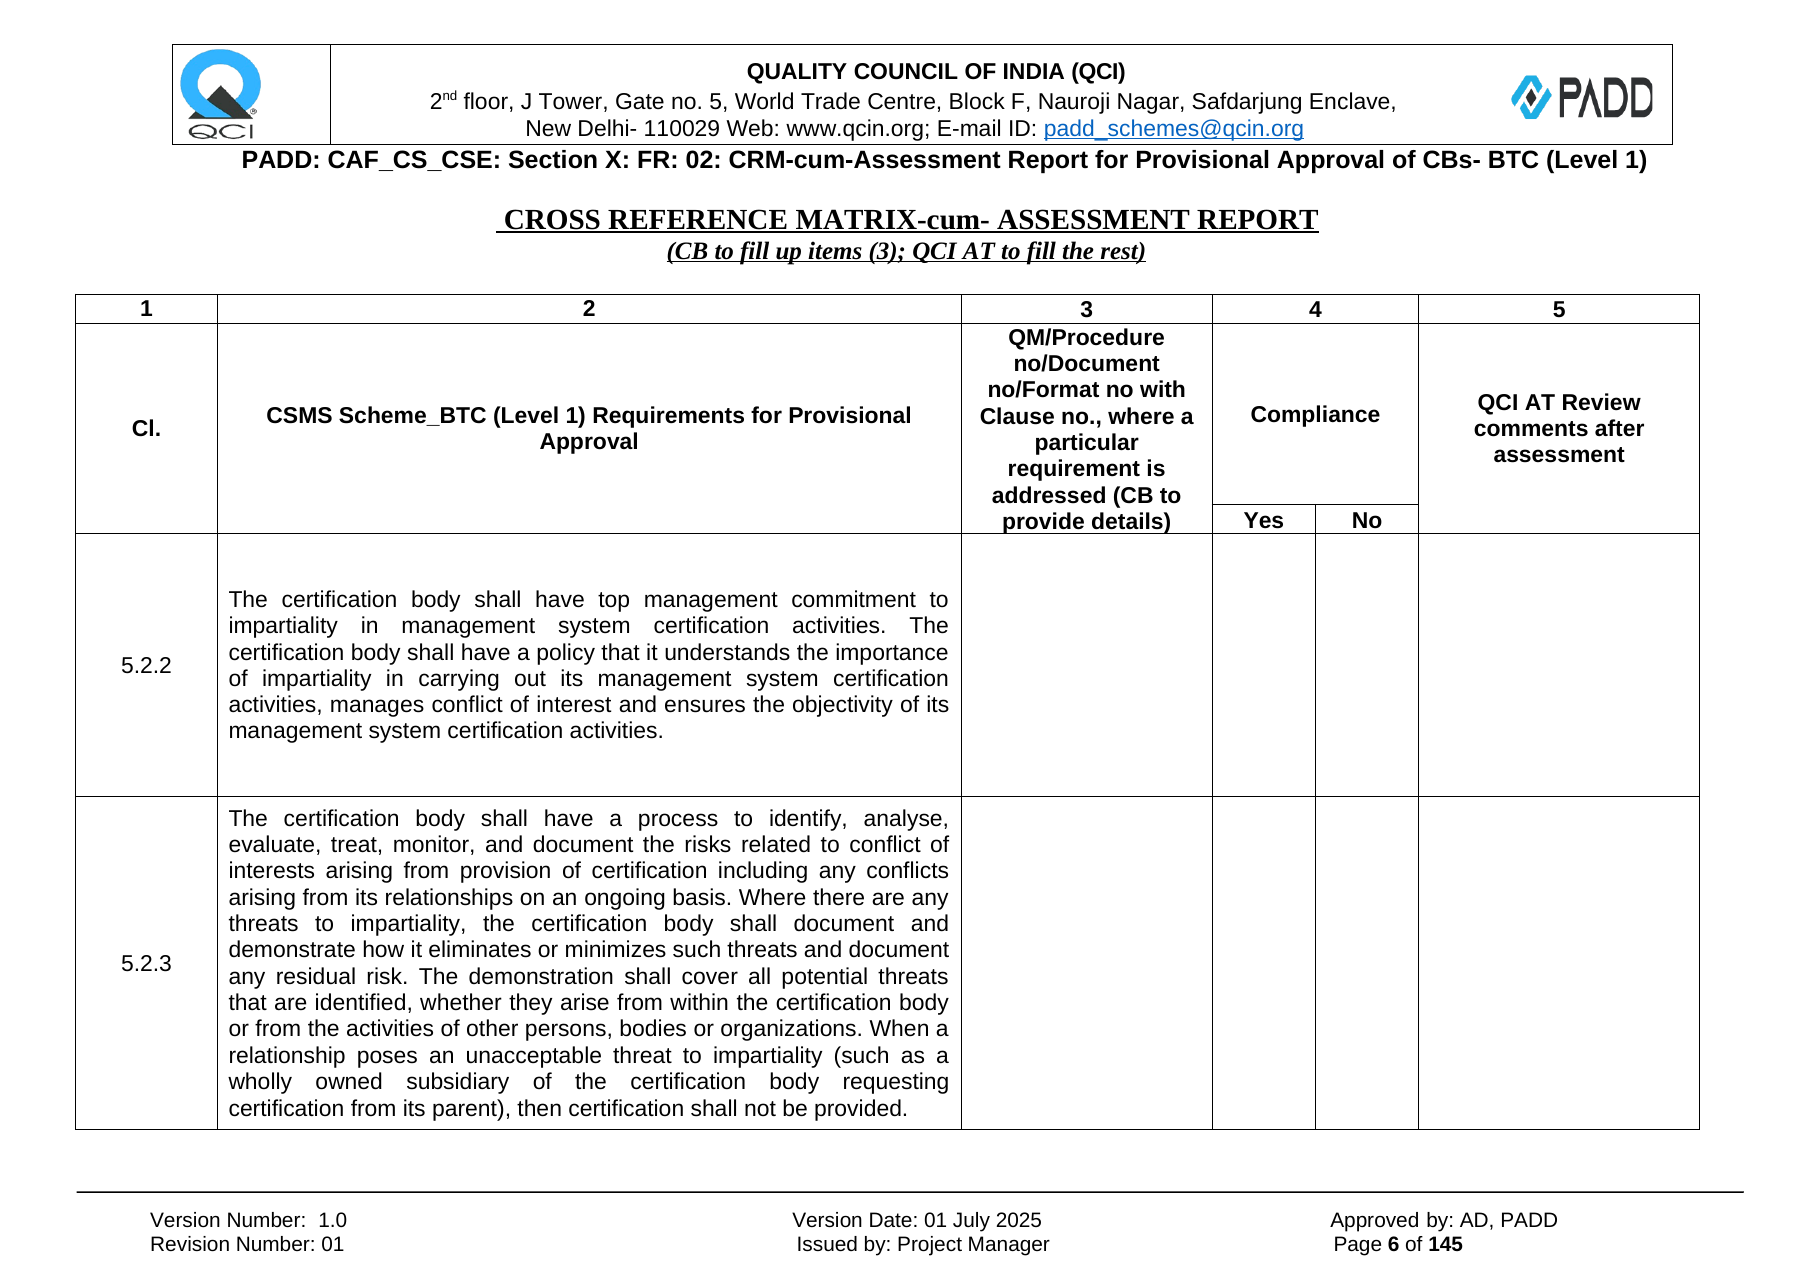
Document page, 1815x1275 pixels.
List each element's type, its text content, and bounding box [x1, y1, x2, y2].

table_cell Cl. [76, 324, 217, 533]
table_header 5 [1419, 295, 1699, 323]
table_cell CSMS Scheme_BTC (Level 1) Requirements for Provisional Approval [218, 324, 961, 533]
table_cell No [1316, 505, 1418, 533]
table_cell The certification body shall have a process to identify, analyse, evaluate, treat, monitor, and document the risks related to conflict of interests arising from provision of certification including any conflicts arising from its relationships on an ongoing basis. Where there are any threats to impartiality, the certification body shall document and demonstrate how it eliminates or minimizes such threats and document any residual risk. The demonstration shall cover all potential threats that are identified, whether they arise from within the certification body or from the activities of other persons, bodies or organizations. When a relationship poses an unacceptable threat to impartiality (such as a wholly owned subsidiary of the certification body requesting certification from its parent), then certification shall not be provided. [218, 797, 961, 1129]
table_cell QM/Procedure no/Document no/Format no with Clause no., where a particular requirement is addressed (CB to provide details) [962, 324, 1212, 533]
picture [173, 45, 267, 142]
table_header 4 [1213, 295, 1418, 323]
table_header 1 [76, 295, 217, 323]
table_cell [1316, 534, 1418, 796]
table_cell Yes [1213, 505, 1315, 533]
table_cell [1419, 534, 1699, 796]
table_header 2 [218, 295, 961, 323]
table_cell Compliance [1213, 324, 1418, 504]
table_cell [1213, 534, 1315, 796]
table_cell 5.2.3 [76, 797, 217, 1129]
table_cell [962, 797, 1212, 1129]
table_cell [962, 534, 1212, 796]
table_cell 5.2.2 [76, 534, 217, 796]
table_cell [1316, 797, 1418, 1129]
table_cell [1419, 797, 1699, 1129]
table_cell [1213, 797, 1315, 1129]
table_cell The certification body shall have top management commitment to impartiality in management system certification activities. The certification body shall have a policy that it understands the importance of impartiality in carrying out its management system certification activities, manages conflict of interest and ensures the objectivity of its management system certification activities. [218, 534, 961, 796]
table_cell QCI AT Review comments after assessment [1419, 324, 1699, 533]
picture [1510, 75, 1653, 119]
table_header 3 [962, 295, 1212, 323]
